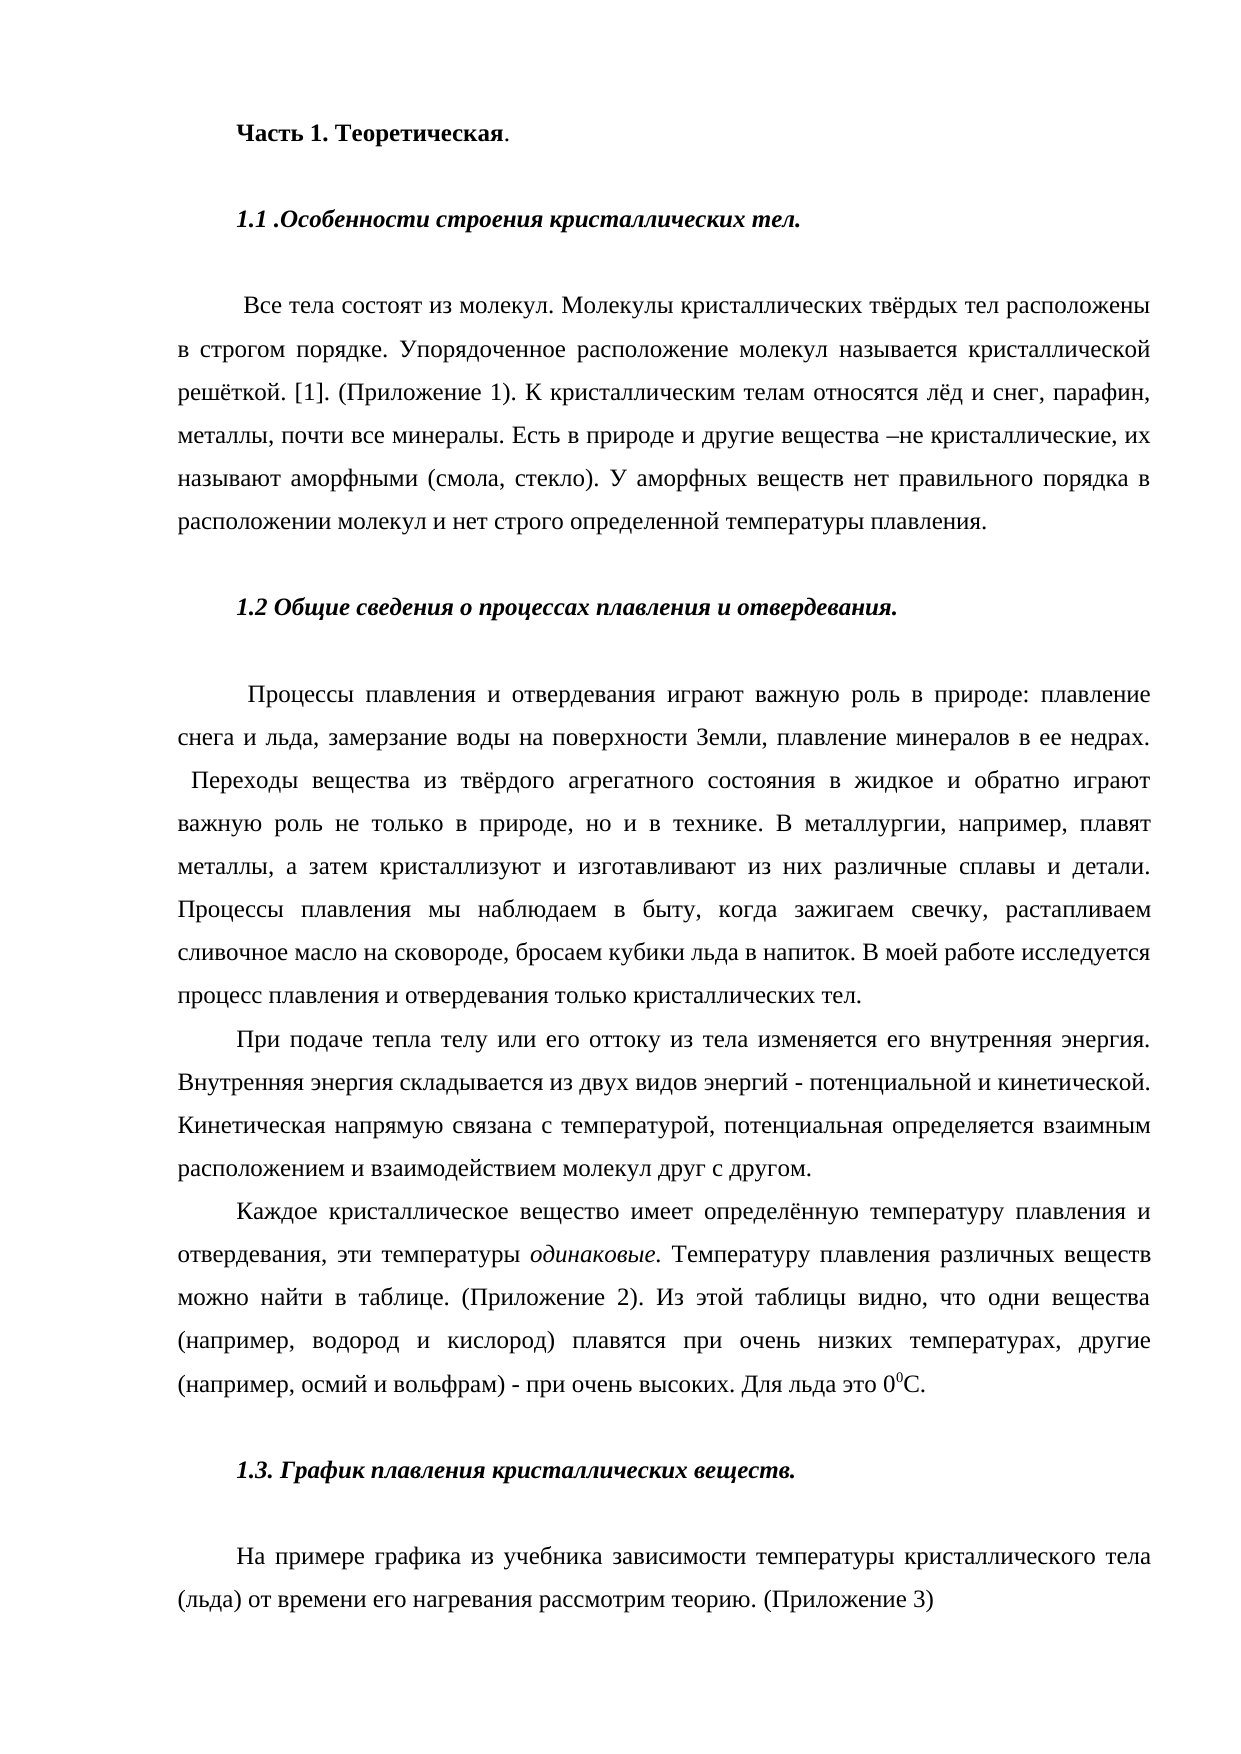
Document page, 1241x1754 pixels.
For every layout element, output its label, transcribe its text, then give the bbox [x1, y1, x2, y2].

text Часть 1. Теоретическая. [177, 118, 1152, 147]
text При подаче тепла телу или его оттоку из тела изменяется его внутренняя энергия. Внутренняя энергия складывается из двух видов энергий - потенциальной и кинетической. Кинетическая напрямую связана с температурой, потенциальная определяется взаимным расположением и взаимодействием молекул друг с другом. [177, 1024, 1152, 1182]
list Общие сведения о процессах плавления и отвердевания. [236, 592, 1152, 621]
text 1.3. График плавления кристаллических веществ. [177, 1455, 1152, 1484]
list .Особенности строения кристаллических тел. [236, 204, 1152, 233]
text Все тела состоят из молекул. Молекулы кристаллических твёрдых тел расположены в строгом порядке. Упорядоченное расположение молекул называется кристаллической решёткой. [1]. (Приложение 1). К кристаллическим телам относятся лёд и снег, парафин, металлы, почти все минералы. Есть в природе и другие вещества –не кристаллические, их называют аморфными (смола, стекло). У аморфных веществ нет правильного порядка в расположении молекул и нет строго определенной температуры плавления. [177, 291, 1152, 535]
text На примере графика из учебника зависимости температуры кристаллического тела (льда) от времени его нагревания рассмотрим теорию. (Приложение 3) [177, 1541, 1152, 1613]
text Каждое кристаллическое вещество имеет определённую температуру плавления и отвердевания, эти температуры одинаковые. Температуру плавления различных веществ можно найти в таблице. (Приложение 2). Из этой таблицы видно, что одни вещества (например, водород и кислород) плавятся при очень низких температурах, другие (например, осмий и вольфрам) - при очень высоких. Для льда это 00С. [177, 1196, 1152, 1397]
text Процессы плавления и отвердевания играют важную роль в природе: плавление снега и льда, замерзание воды на поверхности Земли, плавление минералов в ее недрах. Переходы вещества из твёрдого агрегатного состояния в жидкое и обратно играют важную роль не только в природе, но и в технике. В металлургии, например, плавят металлы, а затем кристаллизуют и изготавливают из них различные сплавы и детали. Процессы плавления мы наблюдаем в быту, когда зажигаем свечку, растапливаем сливочное масло на сковороде, бросаем кубики льда в напиток. В моей работе исследуется процесс плавления и отвердевания только кристаллических тел. [177, 679, 1152, 1009]
